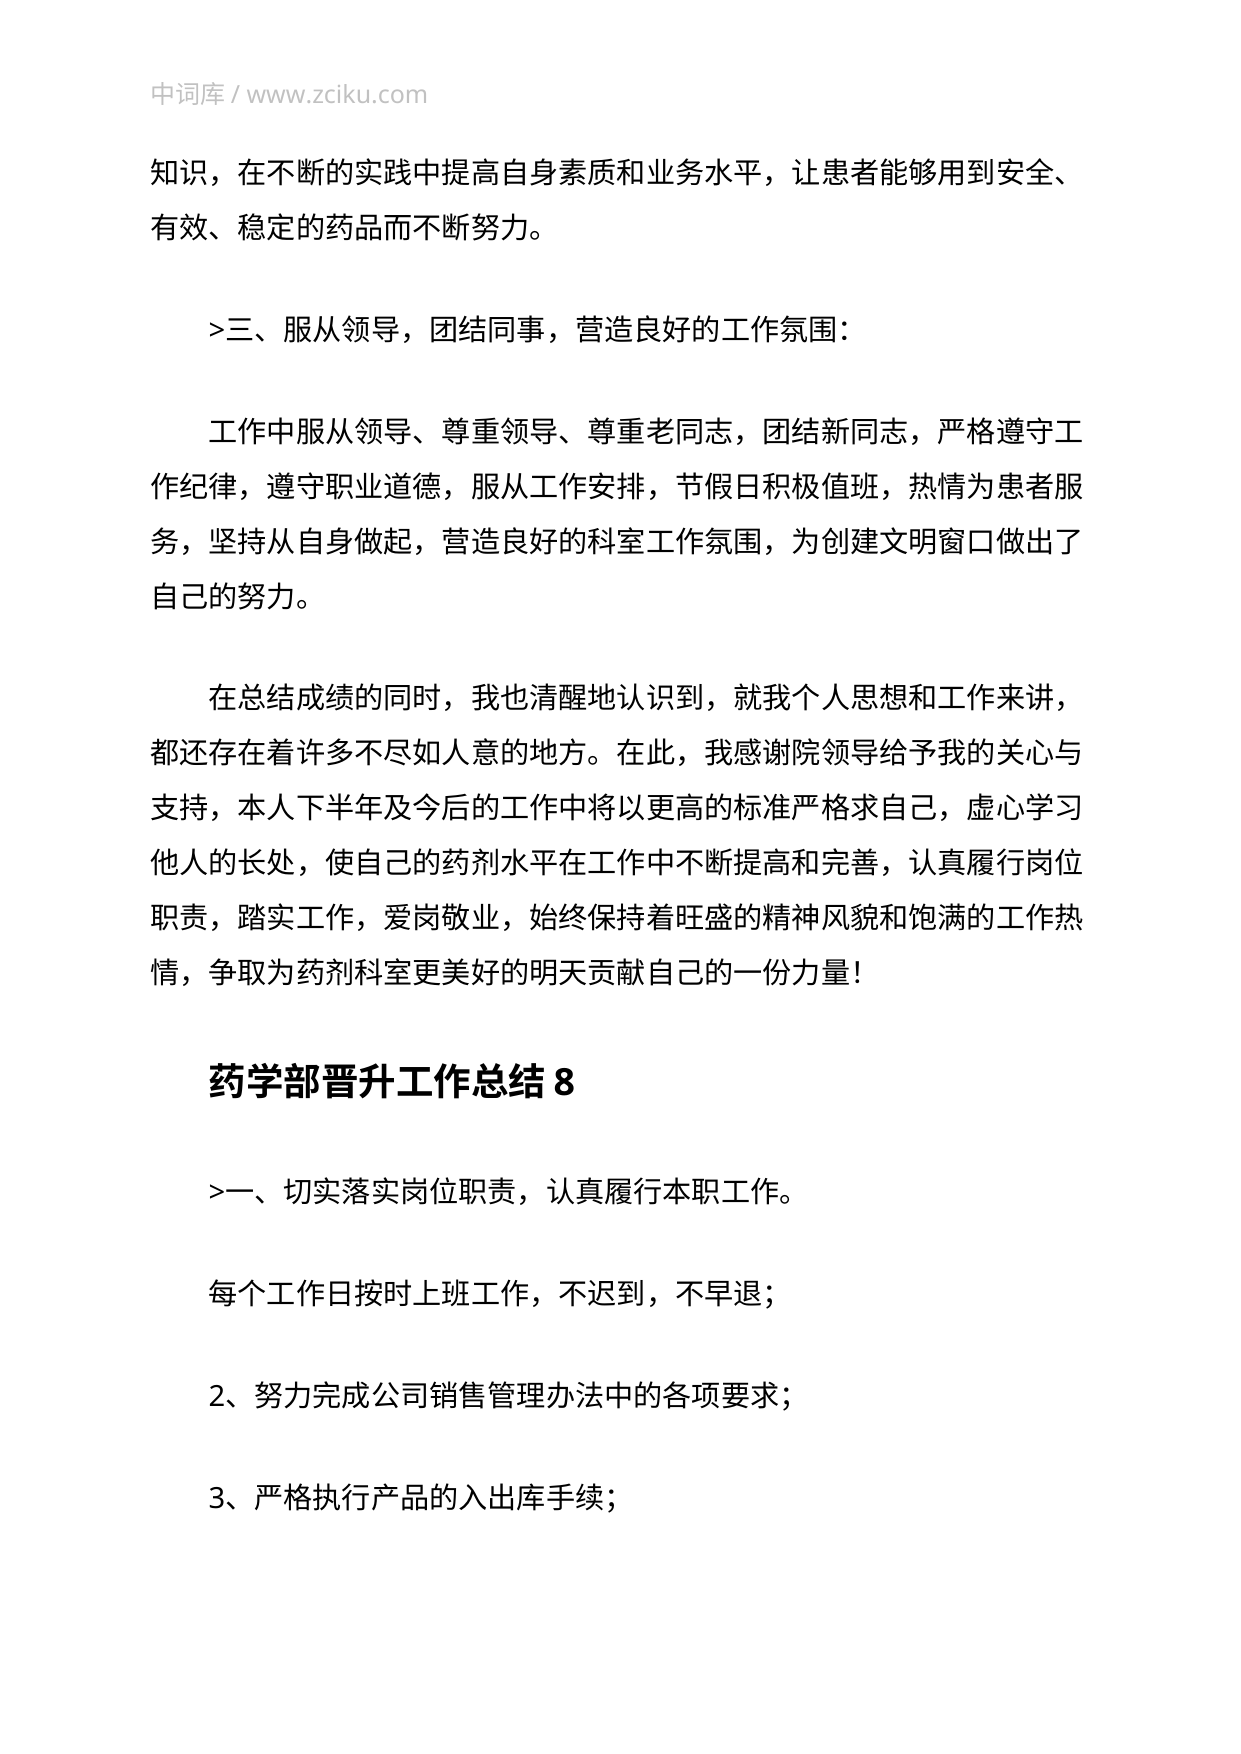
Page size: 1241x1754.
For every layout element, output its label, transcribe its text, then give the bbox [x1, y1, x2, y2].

text 3、严格执行产品的入出库手续； [150, 1475, 1090, 1517]
text 在总结成绩的同时，我也清醒地认识到，就我个人思想和工作来讲，都还存在着许多不尽如人意的地方。在此，我感谢院领导给予我的关心与支持，本人下半年及今后的工作中将以更高的标准严格求自己，虚心学习他人的长处，使自己的药剂水平在工作中不断提高和完善，认真履行岗位职责，踏实工作，爱岗敬业，始终保持着旺盛的精神风貌和饱满的工作热情，争取为药剂科室更美好的明天贡献自己的一份力量！ [150, 675, 1090, 992]
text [150, 150, 1090, 247]
text 药学部晋升工作总结8 [150, 1051, 1090, 1106]
text 2、努力完成公司销售管理办法中的各项要求； [150, 1373, 1090, 1415]
text 每个工作日按时上班工作，不迟到，不早退； [150, 1271, 1090, 1313]
text >三、服从领导，团结同事，营造良好的工作氛围： [150, 307, 1090, 349]
text 工作中服从领导、尊重领导、尊重老同志，团结新同志，严格遵守工作纪律，遵守职业道德，服从工作安排，节假日积极值班，热情为患者服务，坚持从自身做起，营造良好的科室工作氛围，为创建文明窗口做出了自己的努力。 [150, 409, 1090, 616]
text >一、切实落实岗位职责，认真履行本职工作。 [150, 1169, 1090, 1211]
